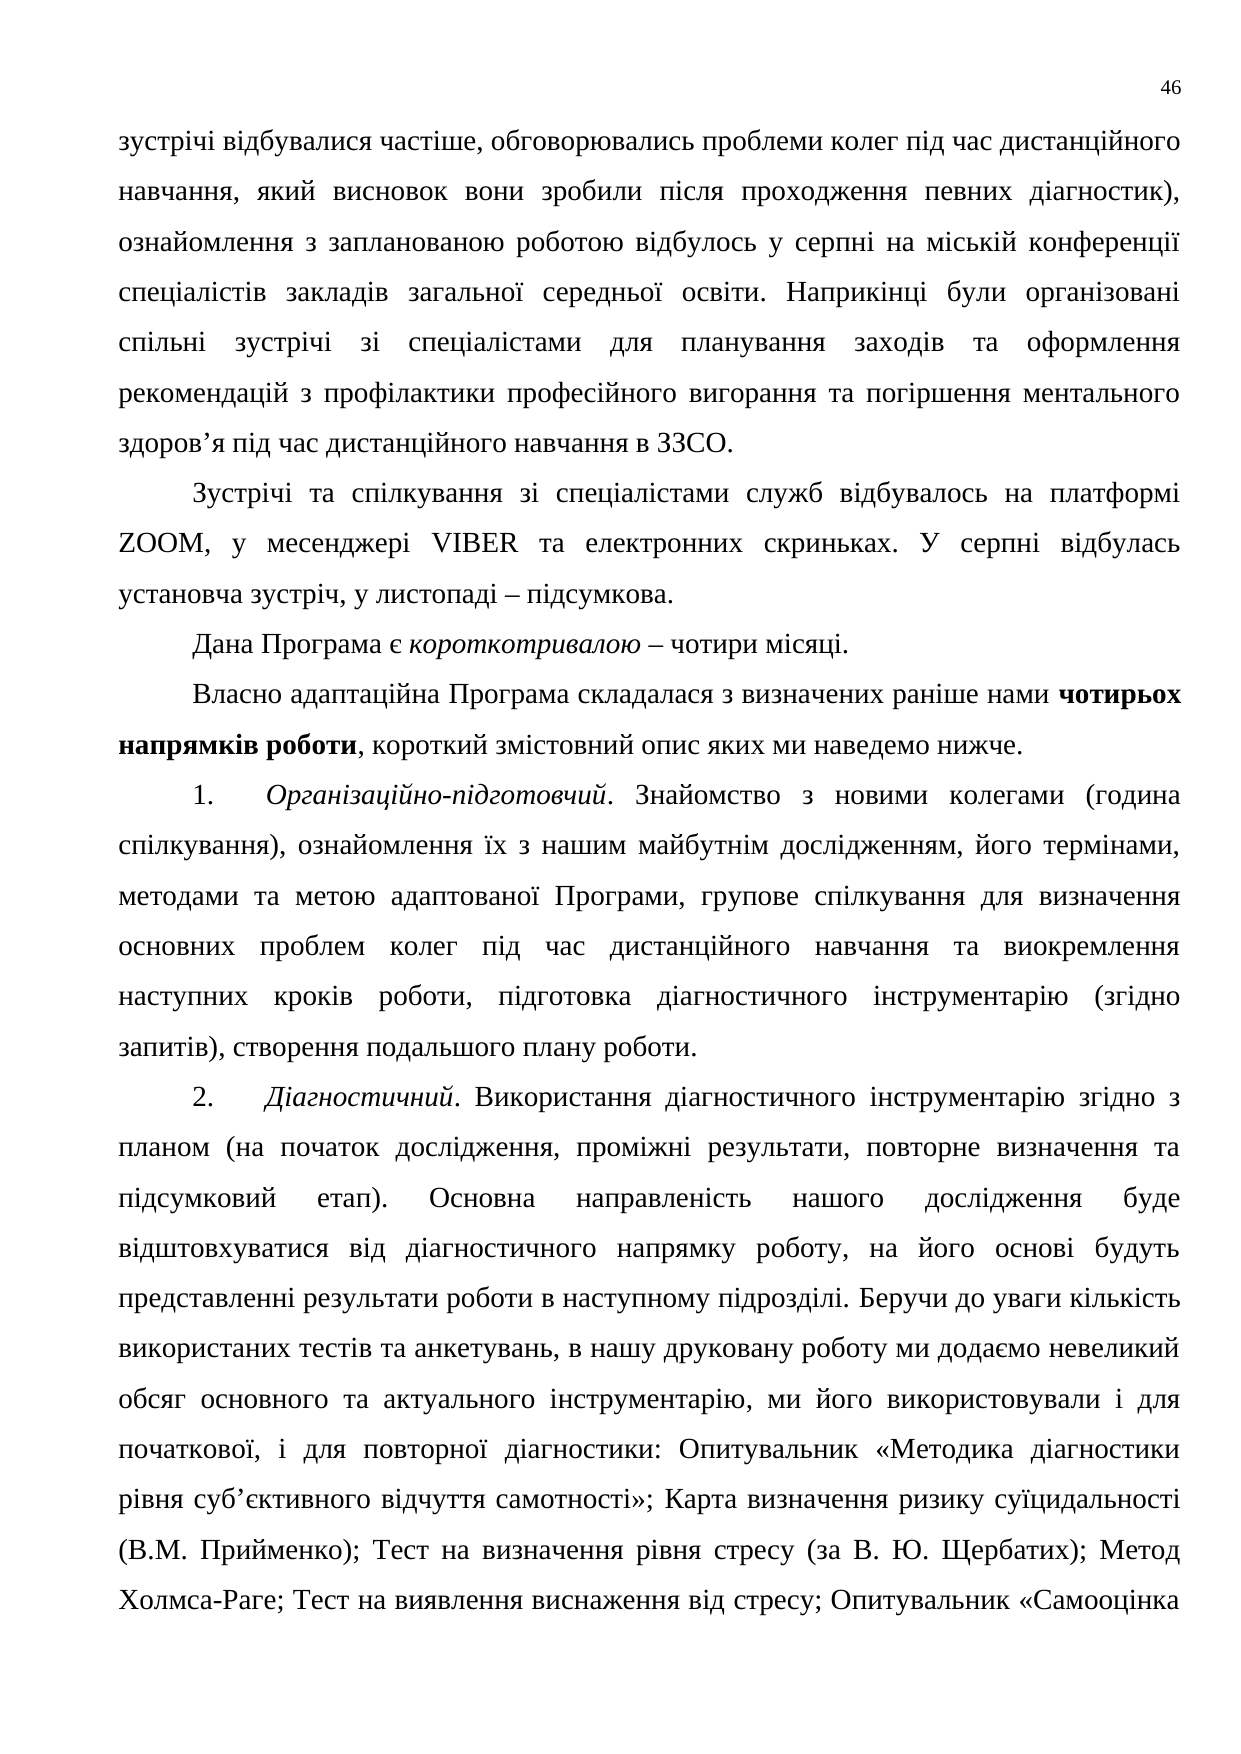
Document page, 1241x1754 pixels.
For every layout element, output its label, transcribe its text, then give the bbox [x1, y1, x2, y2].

text Дана Програма є короткотривалою – чотири місяці. [118, 626, 1181, 660]
text Власно адаптаційна Програма складалася з визначених раніше нами чотирьох напрямків роботи, короткий змістовний опис яких ми наведемо нижче. [118, 677, 1181, 760]
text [118, 123, 1181, 458]
text Зустрічі та спілкування зі спеціалістами служб відбувалось на платформі ZOOM, у месенджері VIBER та електронних скриньках. У серпні відбулась установча зустріч, у листопаді – підсумкова. [118, 475, 1181, 609]
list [118, 1079, 1181, 1616]
list Організаційно-підготовчий. Знайомство з новими колегами (година спілкування), ознайомлення їх з нашим майбутнім дослідженням, його термінами, методами та метою адаптованої Програми, групове спілкування для визначення основних проблем колег під час дистанційного навчання та виокремлення наступних кроків роботи, підготовка діагностичного інструментарію (згідно запитів), створення подальшого плану роботи. [118, 777, 1181, 1062]
